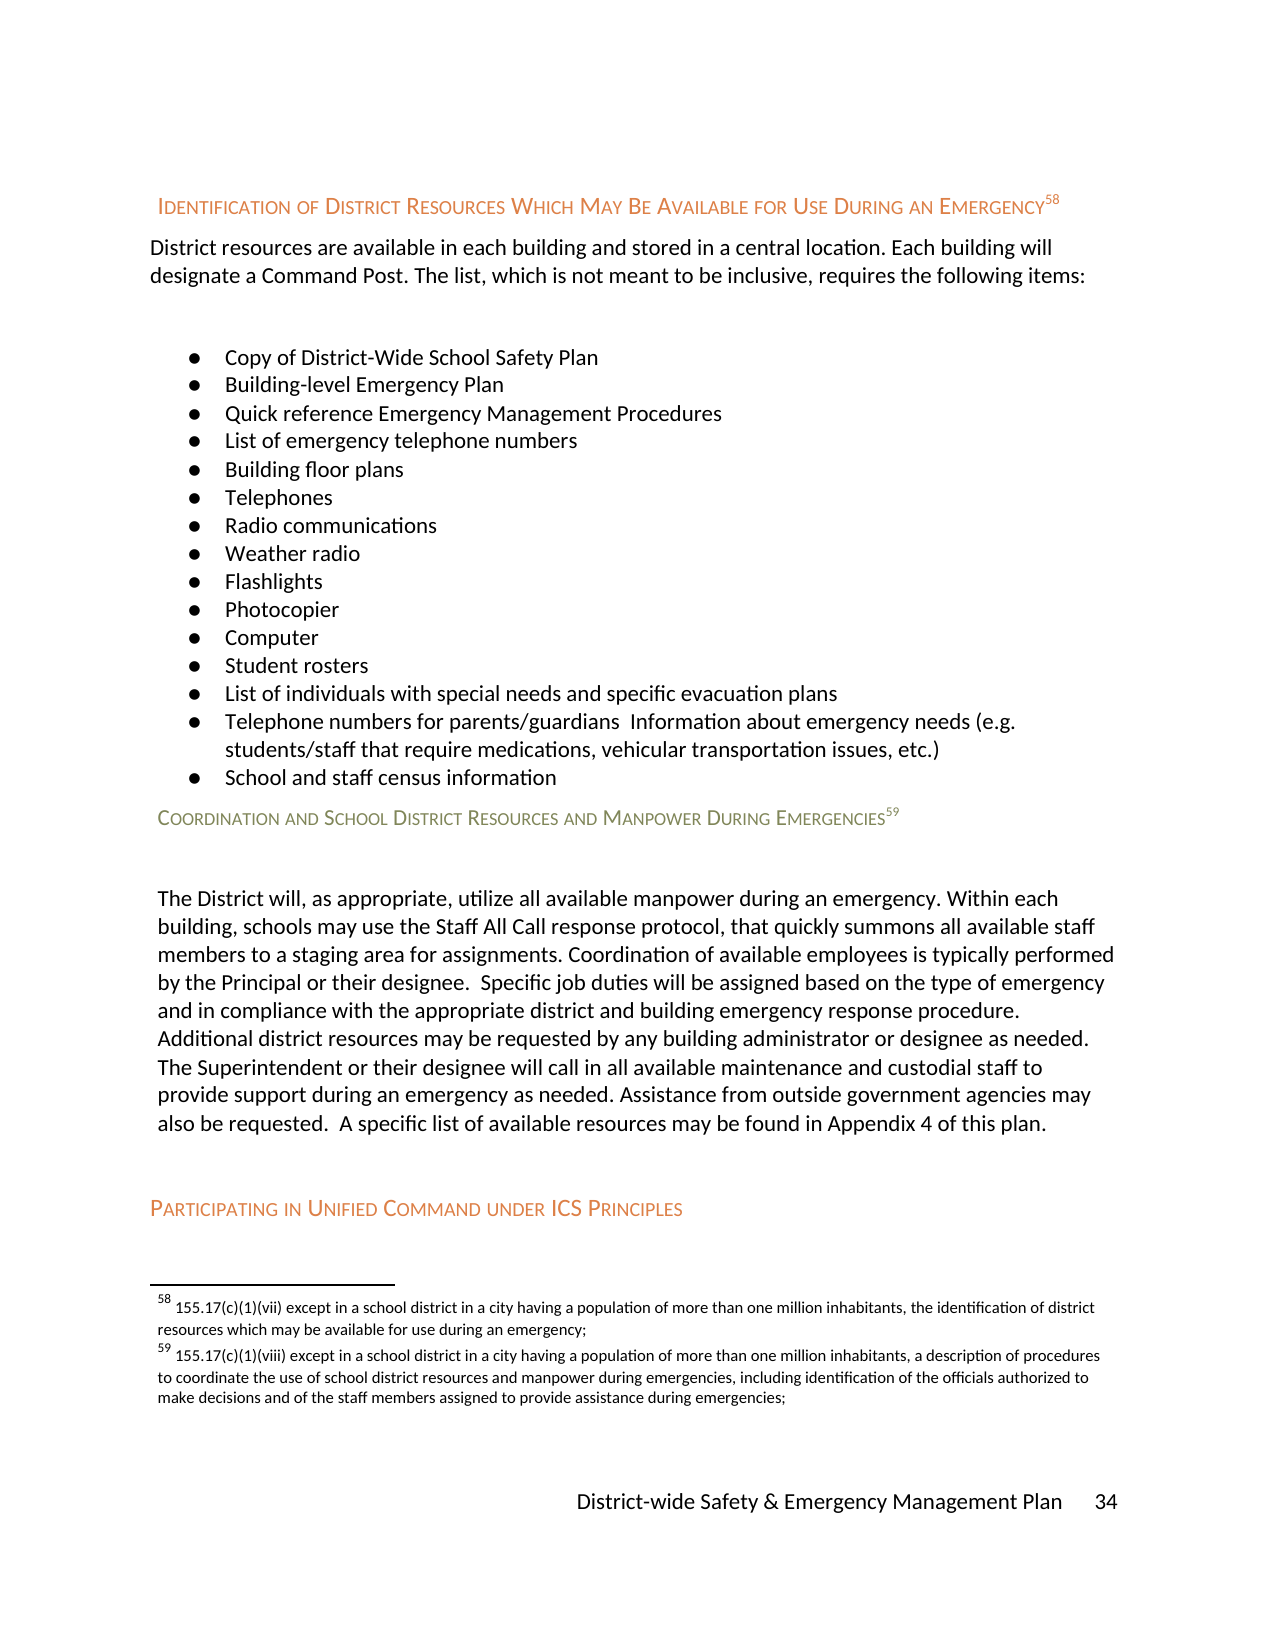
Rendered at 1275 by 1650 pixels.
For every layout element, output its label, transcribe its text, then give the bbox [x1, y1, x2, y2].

list Copy of District-Wide School Safety Plan [187, 343, 1117, 371]
subtitle Coordination and School District Resources and Manpower During Emergencies [157, 803, 1117, 831]
list Photocopier [187, 595, 1117, 623]
list Telephones [187, 483, 1117, 511]
text District resources are available in each building and stored in a central location. Each building will designate a Command Post. The list, which is not meant to be inclusive, requires the following items: [150, 233, 1117, 289]
list Student rosters [187, 651, 1117, 679]
list List of emergency telephone numbers [187, 427, 1117, 455]
subtitle Identification of District Resources Which May Be Available for Use During an Emergency [157, 191, 1117, 221]
list School and staff census information [187, 763, 1117, 791]
list Quick reference Emergency Management Procedures [187, 399, 1117, 427]
list List of individuals with special needs and specific evacuation plans [187, 679, 1117, 707]
subtitle Participating in Unified Command under ICS Principles [150, 1192, 1117, 1223]
list Radio communications [187, 511, 1117, 539]
list Telephone numbers for parents/guardians Information about emergency needs (e.g. students/staff that require medications, vehicular transportation issues, etc.) [187, 707, 1117, 763]
list Building-level Emergency Plan [187, 371, 1117, 399]
list Flashlights [187, 567, 1117, 595]
text The District will, as appropriate, utilize all available manpower during an emergency. Within each building, schools may use the Staff All Call response protocol, that quickly summons all available staff members to a staging area for assignments. Coordination of available employees is typically performed by the Principal or their designee. Specific job duties will be assigned based on the type of emergency and in compliance with the appropriate district and building emergency response procedure. Additional district resources may be requested by any building administrator or designee as needed. The Superintendent or their designee will call in all available maintenance and custodial staff to provide support during an emergency as needed. Assistance from outside government agencies may also be requested. A specific list of available resources may be found in Appendix 4 of this plan. [157, 884, 1117, 1137]
list Weather radio [187, 539, 1117, 567]
list Building floor plans [187, 455, 1117, 483]
list Computer [187, 623, 1117, 651]
